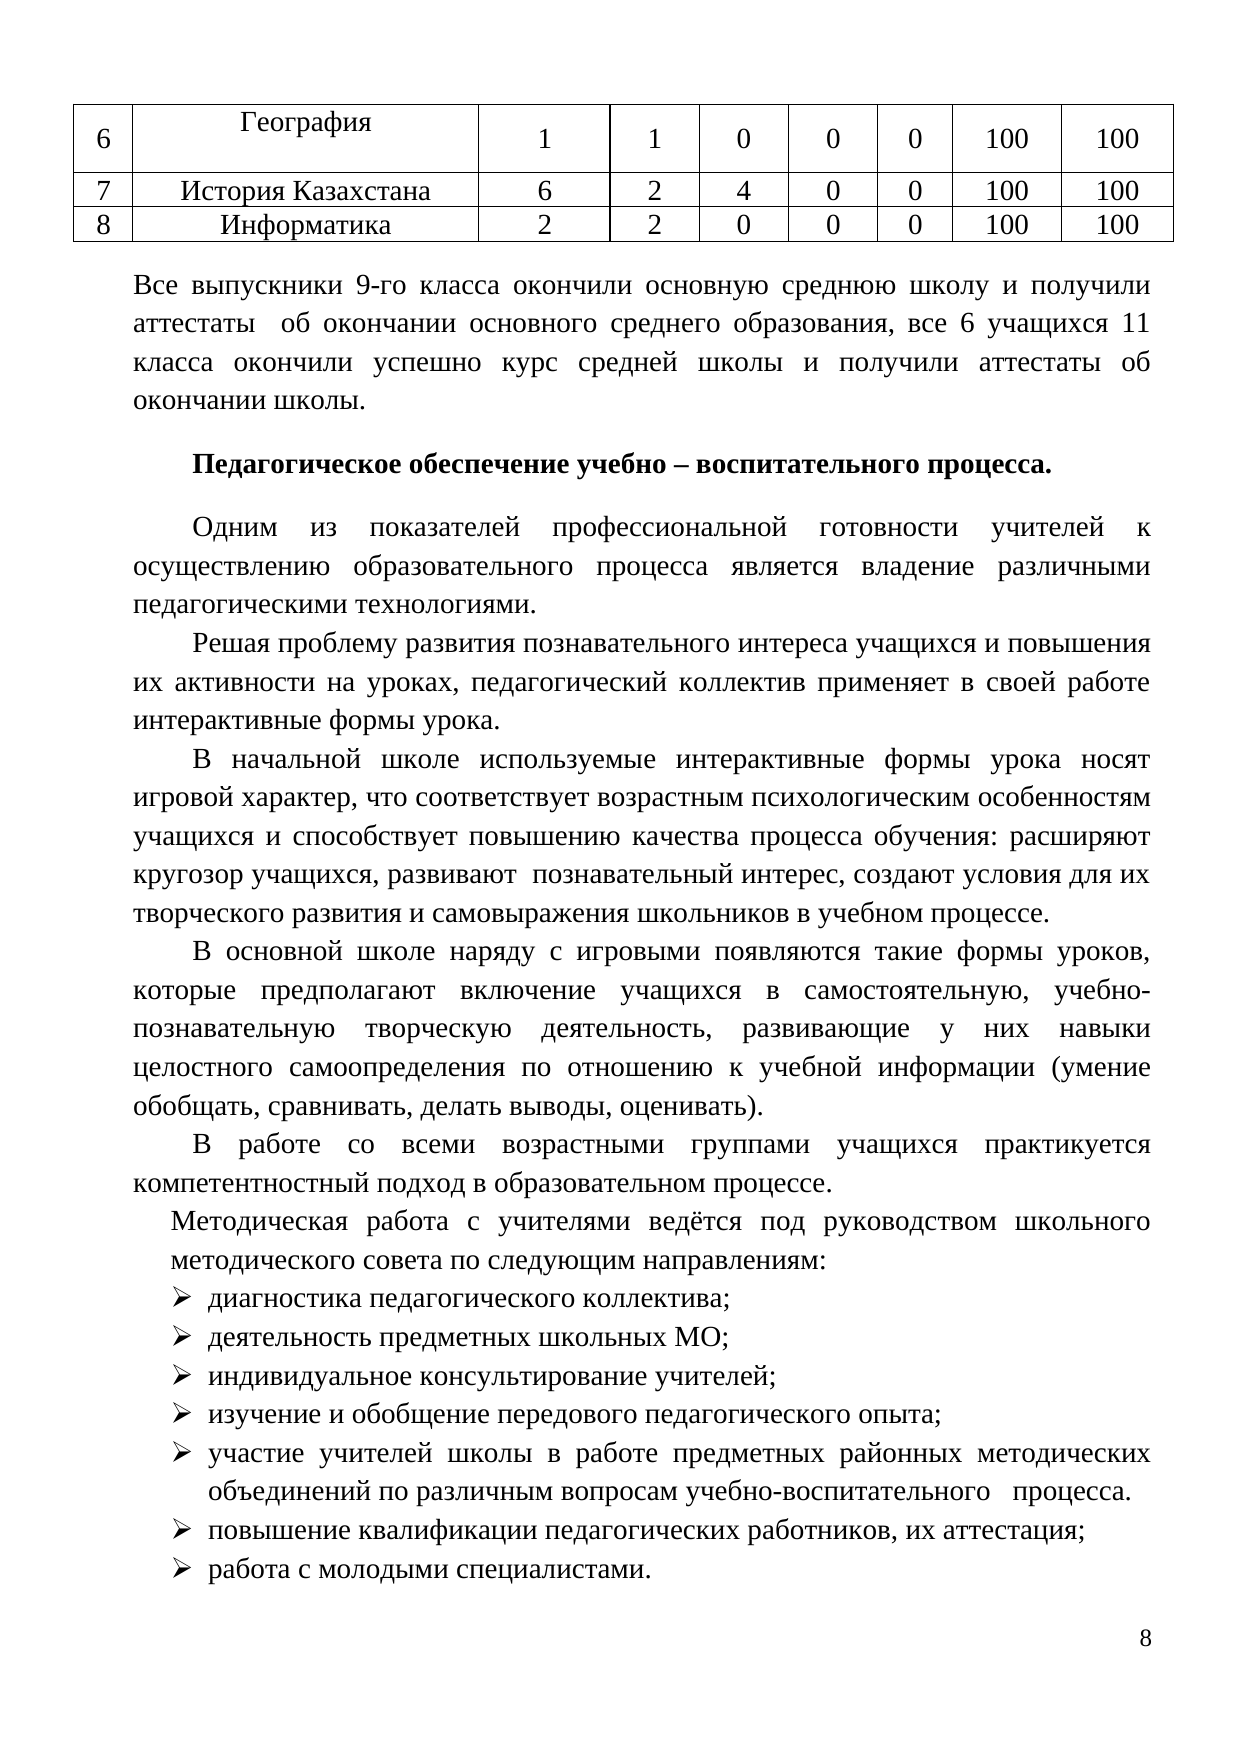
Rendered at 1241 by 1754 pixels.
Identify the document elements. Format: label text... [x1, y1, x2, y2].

table_cell 100 [1062, 105, 1173, 172]
table_cell 6 [479, 173, 609, 206]
table_cell 2 [611, 173, 699, 206]
table_cell 100 [953, 105, 1061, 172]
list участие учителей школы в работе предметных районных методических объединений по различным вопросам учебно-воспитательного процесса. [170, 1435, 1152, 1507]
text В начальной школе используемые интерактивные формы урока носят игровой характер, что соответствует возрастным психологическим особенностям учащихся и способствует повышению качества процесса обучения: расширяют кругозор учащихся, развивают познавательный интерес, создают условия для их творческого развития и самовыражения школьников в учебном процессе. [133, 741, 1152, 928]
table_cell География [133, 105, 478, 172]
table_cell 2 [479, 207, 609, 241]
table_cell 7 [74, 173, 132, 206]
table_cell 0 [789, 207, 877, 241]
table_cell 1 [479, 105, 609, 172]
table_cell 0 [878, 207, 952, 241]
table_cell 100 [953, 207, 1061, 241]
table_cell 6 [74, 105, 132, 172]
subtitle Педагогическое обеспечение учебно – воспитательного процесса. [192, 446, 1152, 479]
text В основной школе наряду с игровыми появляются такие формы уроков, которые предполагают включение учащихся в самостоятельную, учебно-познавательную творческую деятельность, развивающие у них навыки целостного самоопределения по отношению к учебной информации (умение обобщать, сравнивать, делать выводы, оценивать). [133, 933, 1152, 1121]
text Одним из показателей профессиональной готовности учителей к осуществлению образовательного процесса является владение различными педагогическими технологиями. [133, 509, 1152, 620]
text Решая проблему развития познавательного интереса учащихся и повышения их активности на уроках, педагогический коллектив применяет в своей работе интерактивные формы урока. [133, 625, 1152, 736]
table_cell 100 [953, 173, 1061, 206]
list повышение квалификации педагогических работников, их аттестация; [170, 1512, 1152, 1546]
table_cell 4 [700, 173, 788, 206]
table_cell 100 [1062, 207, 1173, 241]
table_cell 0 [700, 207, 788, 241]
text Методическая работа с учителями ведётся под руководством школьного методического совета по следующим направлениям: [170, 1203, 1152, 1275]
list индивидуальное консультирование учителей; [170, 1358, 1152, 1391]
table_cell 0 [700, 105, 788, 172]
table_cell Информатика [133, 207, 478, 241]
table_cell 0 [878, 173, 952, 206]
list деятельность предметных школьных МО; [170, 1319, 1152, 1353]
table_cell 1 [611, 105, 699, 172]
table_cell 0 [789, 105, 877, 172]
list изучение и обобщение передового педагогического опыта; [170, 1396, 1152, 1430]
list работа с молодыми специалистами. [170, 1551, 1152, 1584]
text В работе со всеми возрастными группами учащихся практикуется компетентностный подход в образовательном процессе. [133, 1126, 1152, 1198]
table_cell 8 [74, 207, 132, 241]
table_cell История Казахстана [133, 173, 478, 206]
table_cell 2 [611, 207, 699, 241]
table_cell 100 [1062, 173, 1173, 206]
table_cell 0 [789, 173, 877, 206]
list диагностика педагогического коллектива; [170, 1280, 1152, 1314]
table_cell 0 [878, 105, 952, 172]
text Все выпускники 9-го класса окончили основную среднюю школу и получили аттестаты об окончании основного среднего образования, все 6 учащихся 11 класса окончили успешно курс средней школы и получили аттестаты об окончании школы. [133, 267, 1152, 416]
